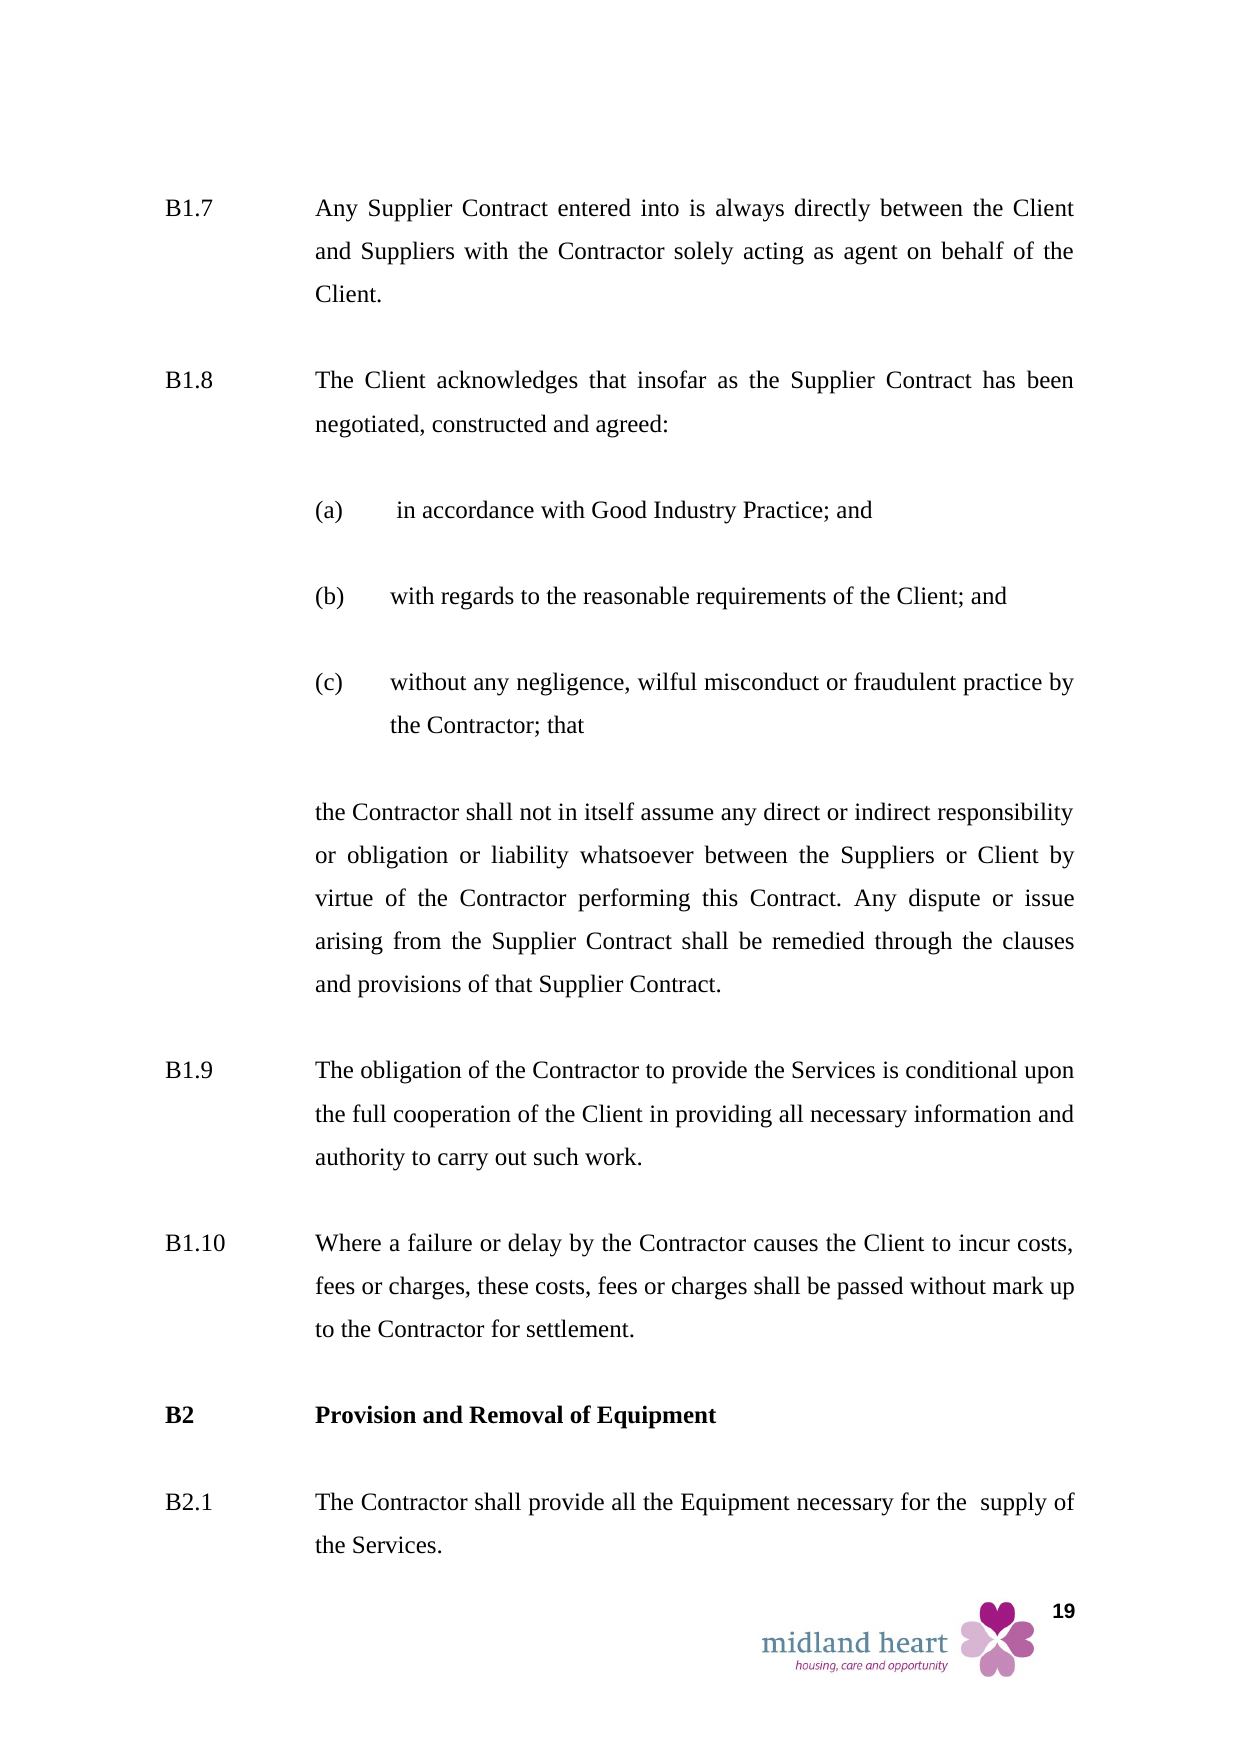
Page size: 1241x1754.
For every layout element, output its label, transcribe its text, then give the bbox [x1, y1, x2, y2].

picture [757, 1598, 1038, 1681]
text B1.9 The obligation of the Contractor to provide the Services is conditional upon the full cooperation of the Client in providing all necessary information and authority to carry out such work. [165, 1056, 1075, 1171]
text (c) without any negligence, wilful misconduct or fraudulent practice by the Contractor; that [315, 667, 1075, 739]
text (a) in accordance with Good Industry Practice; and [315, 495, 1075, 524]
text B1.8 The Client acknowledges that insofar as the Supplier Contract has been negotiated, constructed and agreed: [165, 366, 1075, 437]
text (b) with regards to the reasonable requirements of the Client; and [315, 581, 1075, 610]
text the Contractor shall not in itself assume any direct or indirect responsibility or obligation or liability whatsoever between the Suppliers or Client by virtue of the Contractor performing this Contract. Any dispute or issue arising from the Supplier Contract shall be remedied through the clauses and provisions of that Supplier Contract. [315, 797, 1075, 998]
text B1.10 Where a failure or delay by the Contractor causes the Client to incur costs, fees or charges, these costs, fees or charges shall be passed without mark up to the Contractor for settlement. [165, 1228, 1075, 1343]
text B2 Provision and Removal of Equipment [165, 1401, 1075, 1429]
text B1.7 Any Supplier Contract entered into is always directly between the Client and Suppliers with the Contractor solely acting as agent on behalf of the Client. [165, 193, 1075, 308]
text B2.1 The Contractor shall provide all the Equipment necessary for the supply of the Services. [165, 1487, 1075, 1559]
